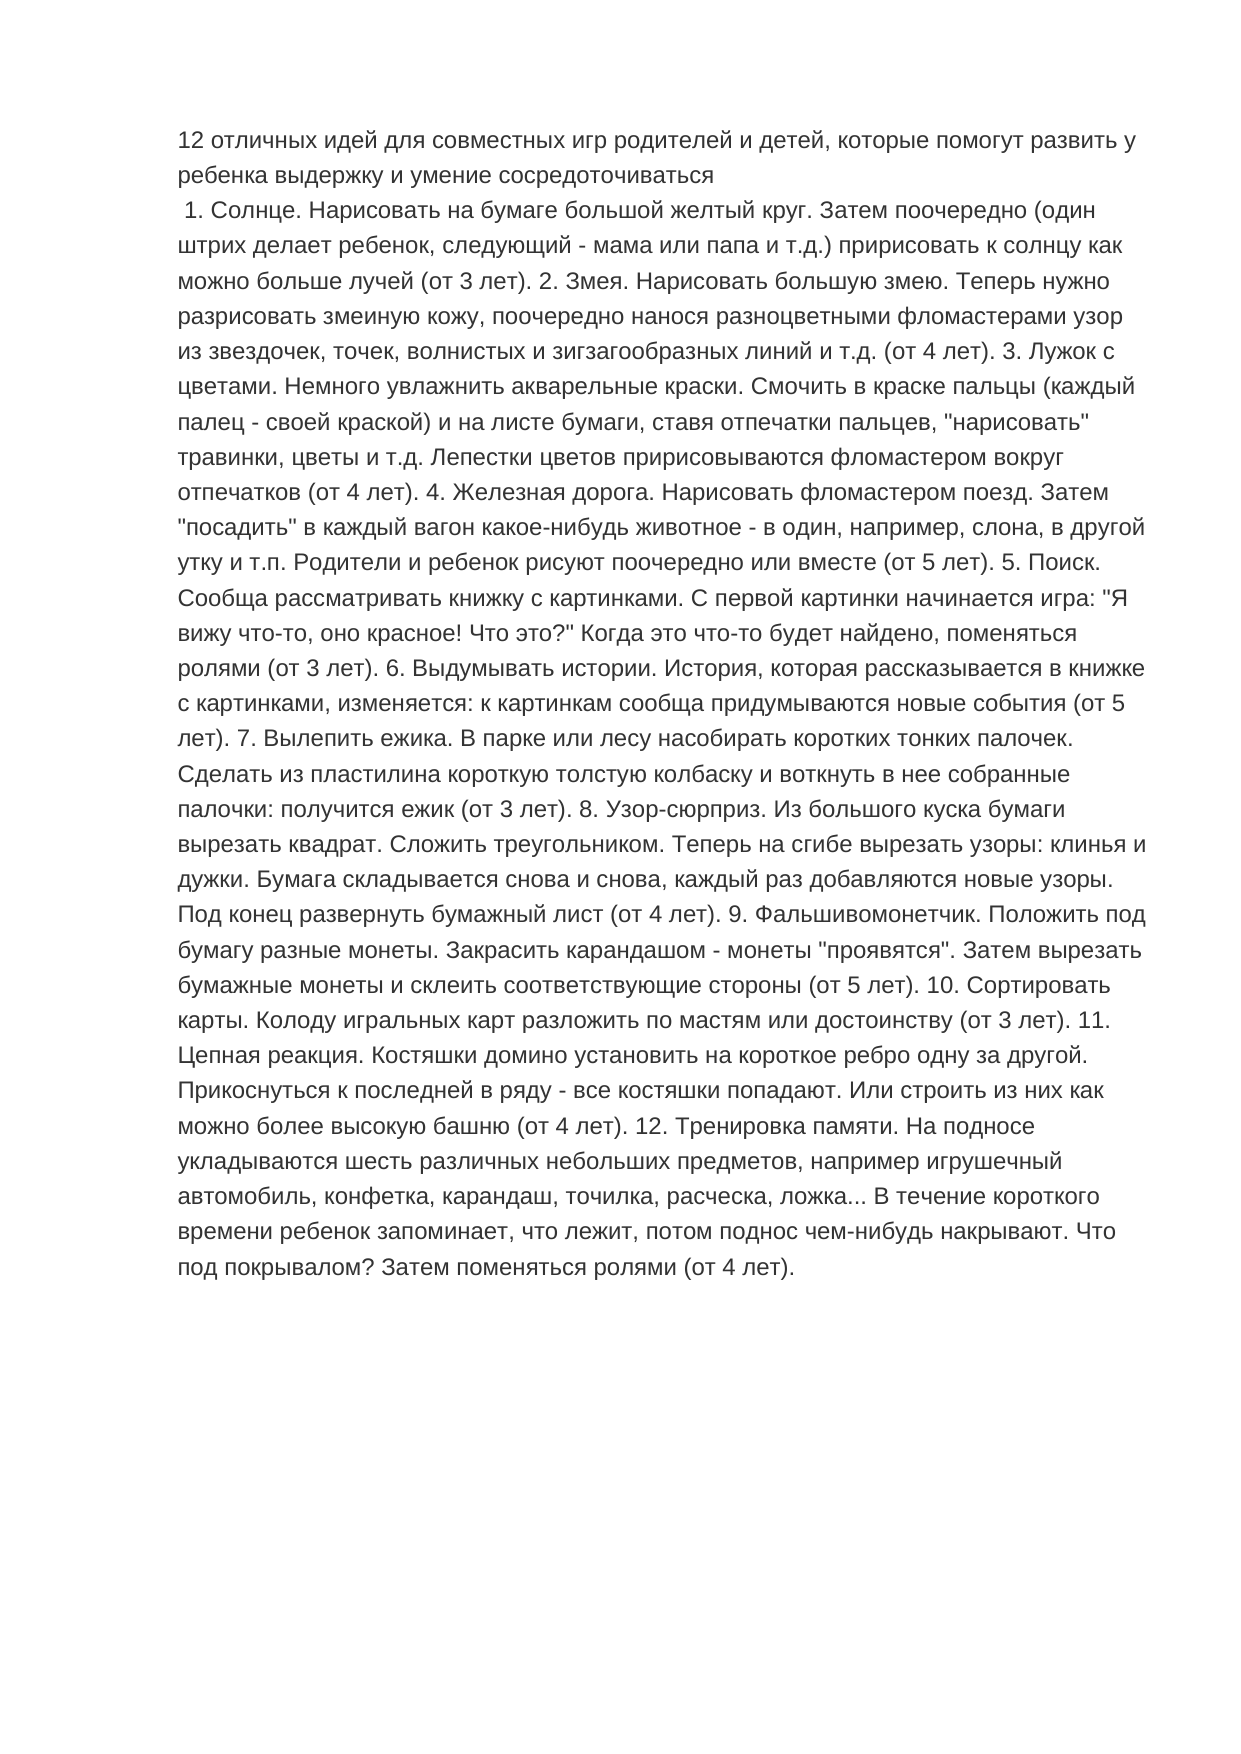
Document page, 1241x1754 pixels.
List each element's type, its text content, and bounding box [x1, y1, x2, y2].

text 12 отличных идей для совместных игр родителей и детей, которые помогут развить у ребенка выдержку и умение сосредоточиваться [177, 118, 1152, 188]
text 1. Солнце. Нарисовать на бумаге большой желтый круг. Затем поочередно (один штрих делает ребенок, следующий - мама или папа и т.д.) пририсовать к солнцу как можно больше лучей (от 3 лет). 2. Змея. Нарисовать большую змею. Теперь нужно разрисовать змеиную кожу, поочередно нанося разноцветными фломастерами узор из звездочек, точек, волнистых и зигзагообразных линий и т.д. (от 4 лет). 3. Лужок с цветами. Немного увлажнить акварельные краски. Смочить в краске пальцы (каждый палец - своей краской) и на листе бумаги, ставя отпечатки пальцев, "нарисовать" травинки, цветы и т.д. Лепестки цветов пририсовываются фломастером вокруг отпечатков (от 4 лет). 4. Железная дорога. Нарисовать фломастером поезд. Затем "посадить" в каждый вагон какое-нибудь животное - в один, например, слона, в другой утку и т.п. Родители и ребенок рисуют поочередно или вместе (от 5 лет). 5. Поиск. Сообща рассматривать книжку с картинками. С первой картинки начинается игра: "Я вижу что-то, оно красное! Что это?" Когда это что-то будет найдено, поменяться ролями (от 3 лет). 6. Выдумывать истории. История, которая рассказывается в книжке с картинками, изменяется: к картинкам сообща придумываются новые события (от 5 лет). 7. Вылепить ежика. В парке или лесу насобирать коротких тонких палочек. Сделать из пластилина короткую толстую колбаску и воткнуть в нее собранные палочки: получится ежик (от 3 лет). 8. Узор-сюрприз. Из большого куска бумаги вырезать квадрат. Сложить треугольником. Теперь на сгибе вырезать узоры: клинья и дужки. Бумага складывается снова и снова, каждый раз добавляются новые узоры. Под конец развернуть бумажный лист (от 4 лет). 9. Фальшивомонетчик. Положить под бумагу разные монеты. Закрасить карандашом - монеты "проявятся". Затем вырезать бумажные монеты и склеить соответствующие стороны (от 5 лет). 10. Сортировать карты. Колоду игральных карт разложить по мастям или достоинству (от 3 лет). 11. Цепная реакция. Костяшки домино установить на короткое ребро одну за другой. Прикоснуться к последней в ряду - все костяшки попадают. Или строить из них как можно более высокую башню (от 4 лет). 12. Тренировка памяти. На подносе укладываются шесть различных небольших предметов, например игрушечный автомобиль, конфетка, карандаш, точилка, расческа, ложка... В течение короткого времени ребенок запоминает, что лежит, потом поднос чем-нибудь накрывают. Что под покрывалом? Затем поменяться ролями (от 4 лет). [177, 188, 1152, 1280]
